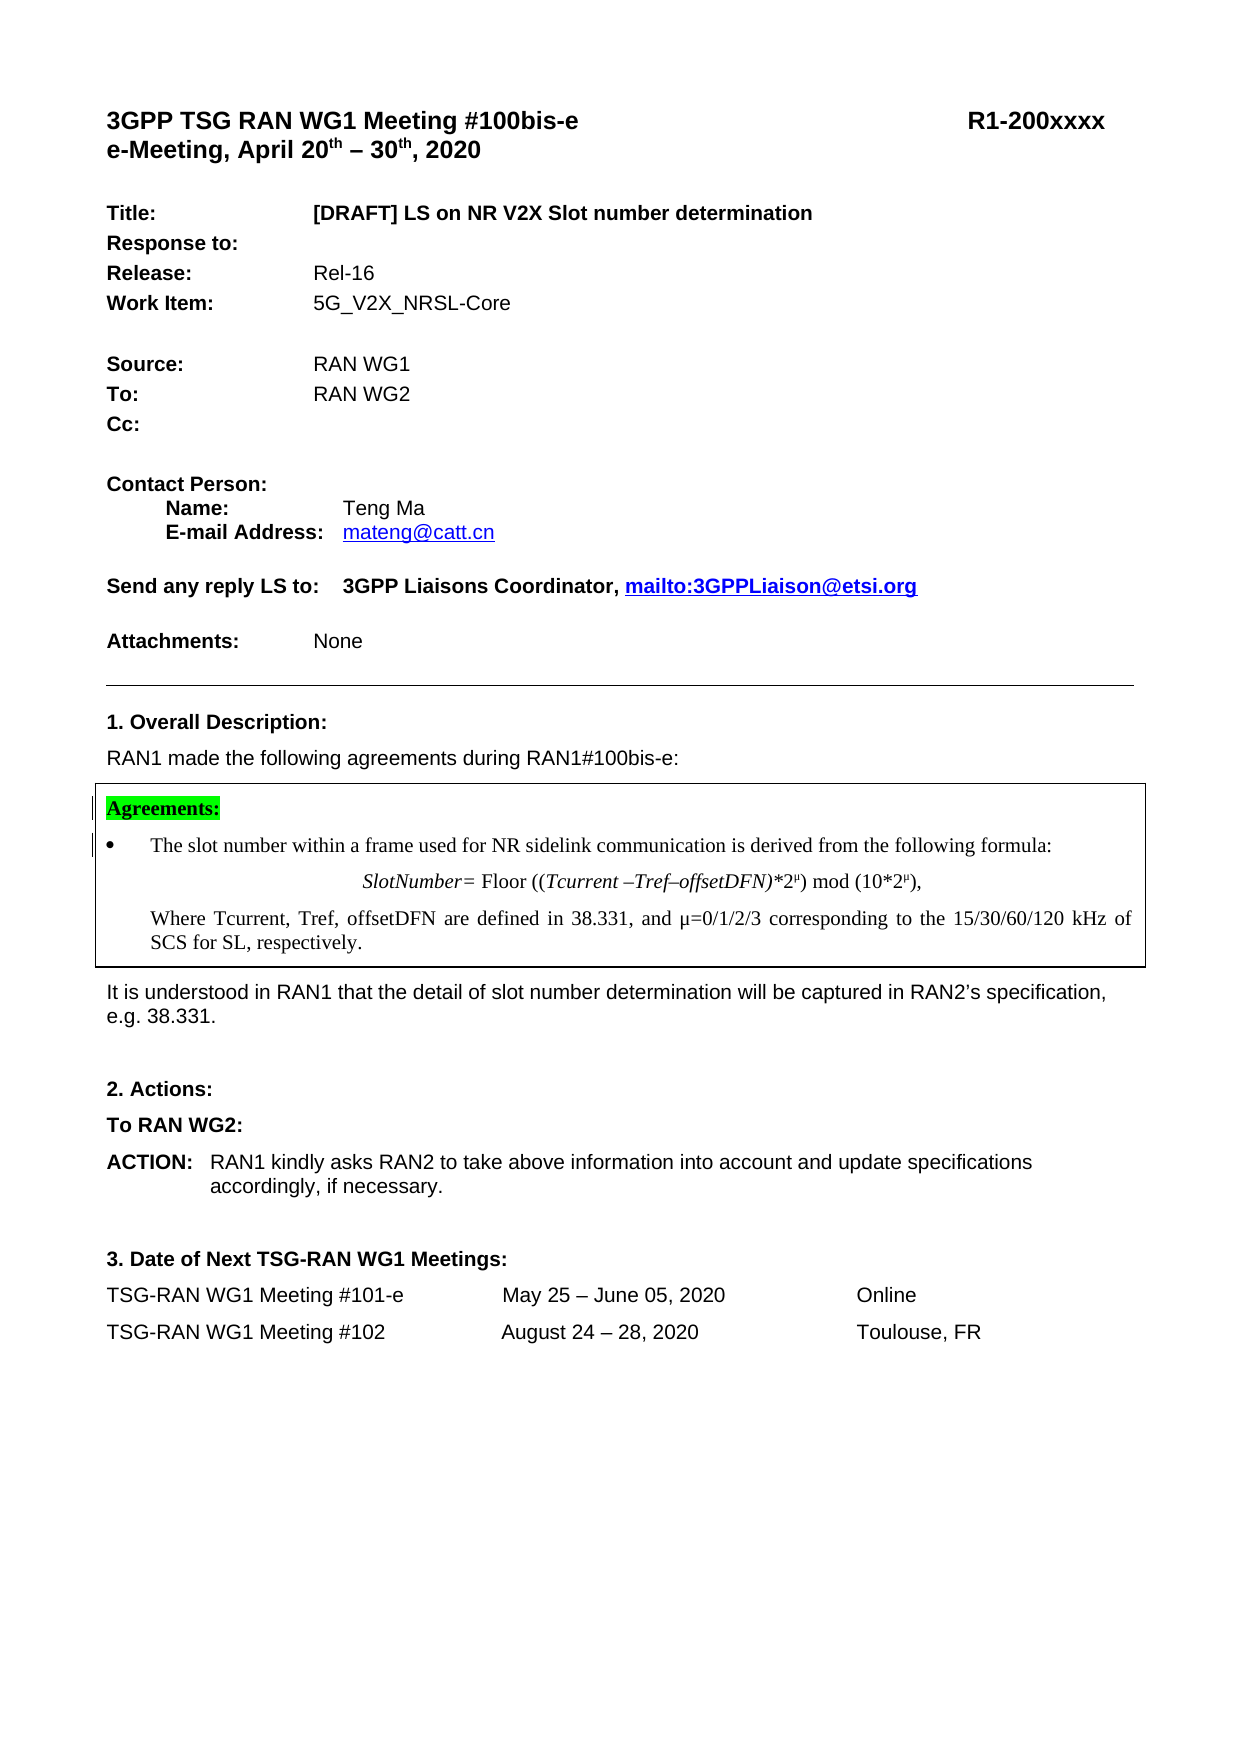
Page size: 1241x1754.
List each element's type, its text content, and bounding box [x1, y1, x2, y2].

text TSG-RAN WG1 Meeting #101-e May 25 – June 05, 2020 Online [106, 1283, 1134, 1307]
text 3GPP TSG RAN WG1 Meeting #100bis-e R1-200xxxx [106, 106, 1134, 135]
text ACTION: RAN1 kindly asks RAN2 to take above information into account and update specifications accordingly, if necessary. [106, 1150, 1134, 1198]
text Cc: [106, 412, 1134, 436]
subtitle E-mail Address: mateng@catt.cn [165, 520, 1134, 544]
text 2. Actions: [106, 1077, 1134, 1101]
subtitle Name: Teng Ma [165, 496, 1134, 520]
text Release: Rel-16 [106, 261, 1134, 285]
text Contact Person: [106, 472, 1134, 496]
text Response to: [106, 231, 1134, 254]
text RAN1 made the following agreements during RAN1#100bis-e: [106, 746, 1134, 770]
text To RAN WG2: [106, 1113, 1134, 1137]
table_header Agreements: The slot number within a frame used for NR sidelink communication is derived from the following formula: SlotNumber= Floor ((Tcurrent –Tref–offsetDFN)*2μ) mod (10*2μ), Where Tcurrent, Tref, offsetDFN are defined in 38.331, and μ=0/1/2/3 corresponding to the 15/30/60/120 kHz of SCS for SL, respectively. [96, 784, 1145, 966]
text Title: [DRAFT] LS on NR V2X Slot number determination [106, 200, 1134, 224]
text 1. Overall Description: [106, 710, 1134, 734]
text TSG-RAN WG1 Meeting #102 August 24 – 28, 2020 Toulouse, FR [106, 1319, 1134, 1343]
text Attachments: None [106, 628, 1134, 652]
text To: RAN WG2 [106, 382, 1134, 406]
text Send any reply LS to: 3GPP Liaisons Coordinator, mailto:3GPPLiaison@etsi.org [106, 574, 1134, 598]
text It is understood in RAN1 that the detail of slot number determination will be captured in RAN2’s specification, e.g. 38.331. [106, 980, 1134, 1028]
text Source: RAN WG1 [106, 351, 1134, 375]
text 3. Date of Next TSG-RAN WG1 Meetings: [106, 1247, 1134, 1271]
text Work Item: 5G_V2X_NRSL-Core [106, 291, 1134, 315]
text e-Meeting, April 20th – 30th, 2020 [106, 135, 1134, 164]
